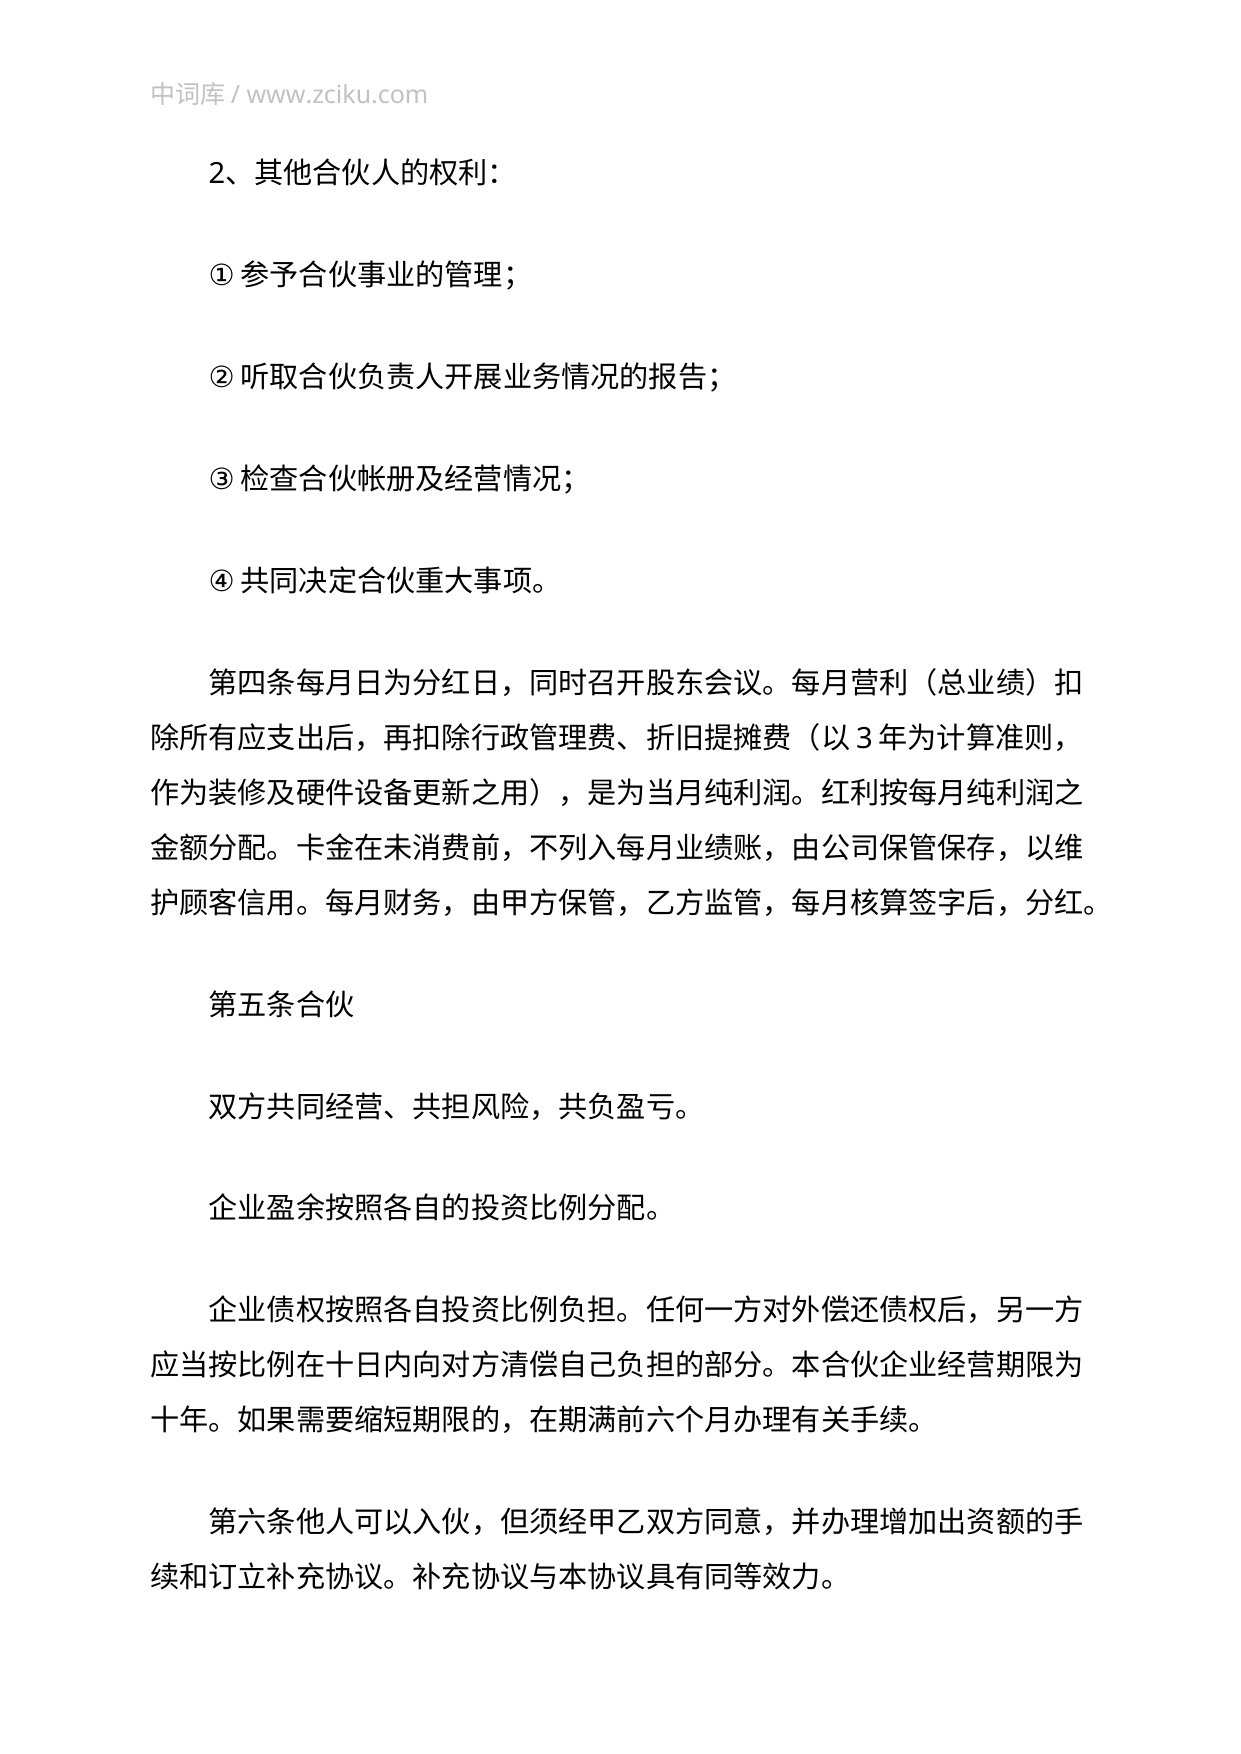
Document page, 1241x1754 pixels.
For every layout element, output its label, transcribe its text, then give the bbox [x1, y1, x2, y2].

text 双方共同经营、共担风险，共负盈亏。 [150, 1083, 1090, 1125]
text 企业盈余按照各自的投资比例分配。 [150, 1185, 1090, 1227]
text 企业债权按照各自投资比例负担。任何一方对外偿还债权后，另一方应当按比例在十日内向对方清偿自己负担的部分。本合伙企业经营期限为十年。如果需要缩短期限的，在期满前六个月办理有关手续。 [150, 1287, 1090, 1439]
text ③检查合伙帐册及经营情况； [150, 456, 1090, 498]
text 第六条他人可以入伙，但须经甲乙双方同意，并办理增加出资额的手续和订立补充协议。补充协议与本协议具有同等效力。 [150, 1498, 1090, 1595]
text ②听取合伙负责人开展业务情况的报告； [150, 354, 1090, 396]
text ④共同决定合伙重大事项。 [150, 558, 1090, 600]
text 第五条合伙 [150, 981, 1090, 1024]
text 2、其他合伙人的权利： [150, 150, 1090, 192]
text 第四条每月日为分红日，同时召开股东会议。每月营利（总业绩）扣除所有应支出后，再扣除行政管理费、折旧提摊费（以3年为计算准则，作为装修及硬件设备更新之用），是为当月纯利润。红利按每月纯利润之金额分配。卡金在未消费前，不列入每月业绩账，由公司保管保存，以维护顾客信用。每月财务，由甲方保管，乙方监管，每月核算签字后，分红。 [150, 660, 1090, 922]
text ①参予合伙事业的管理； [150, 252, 1090, 294]
